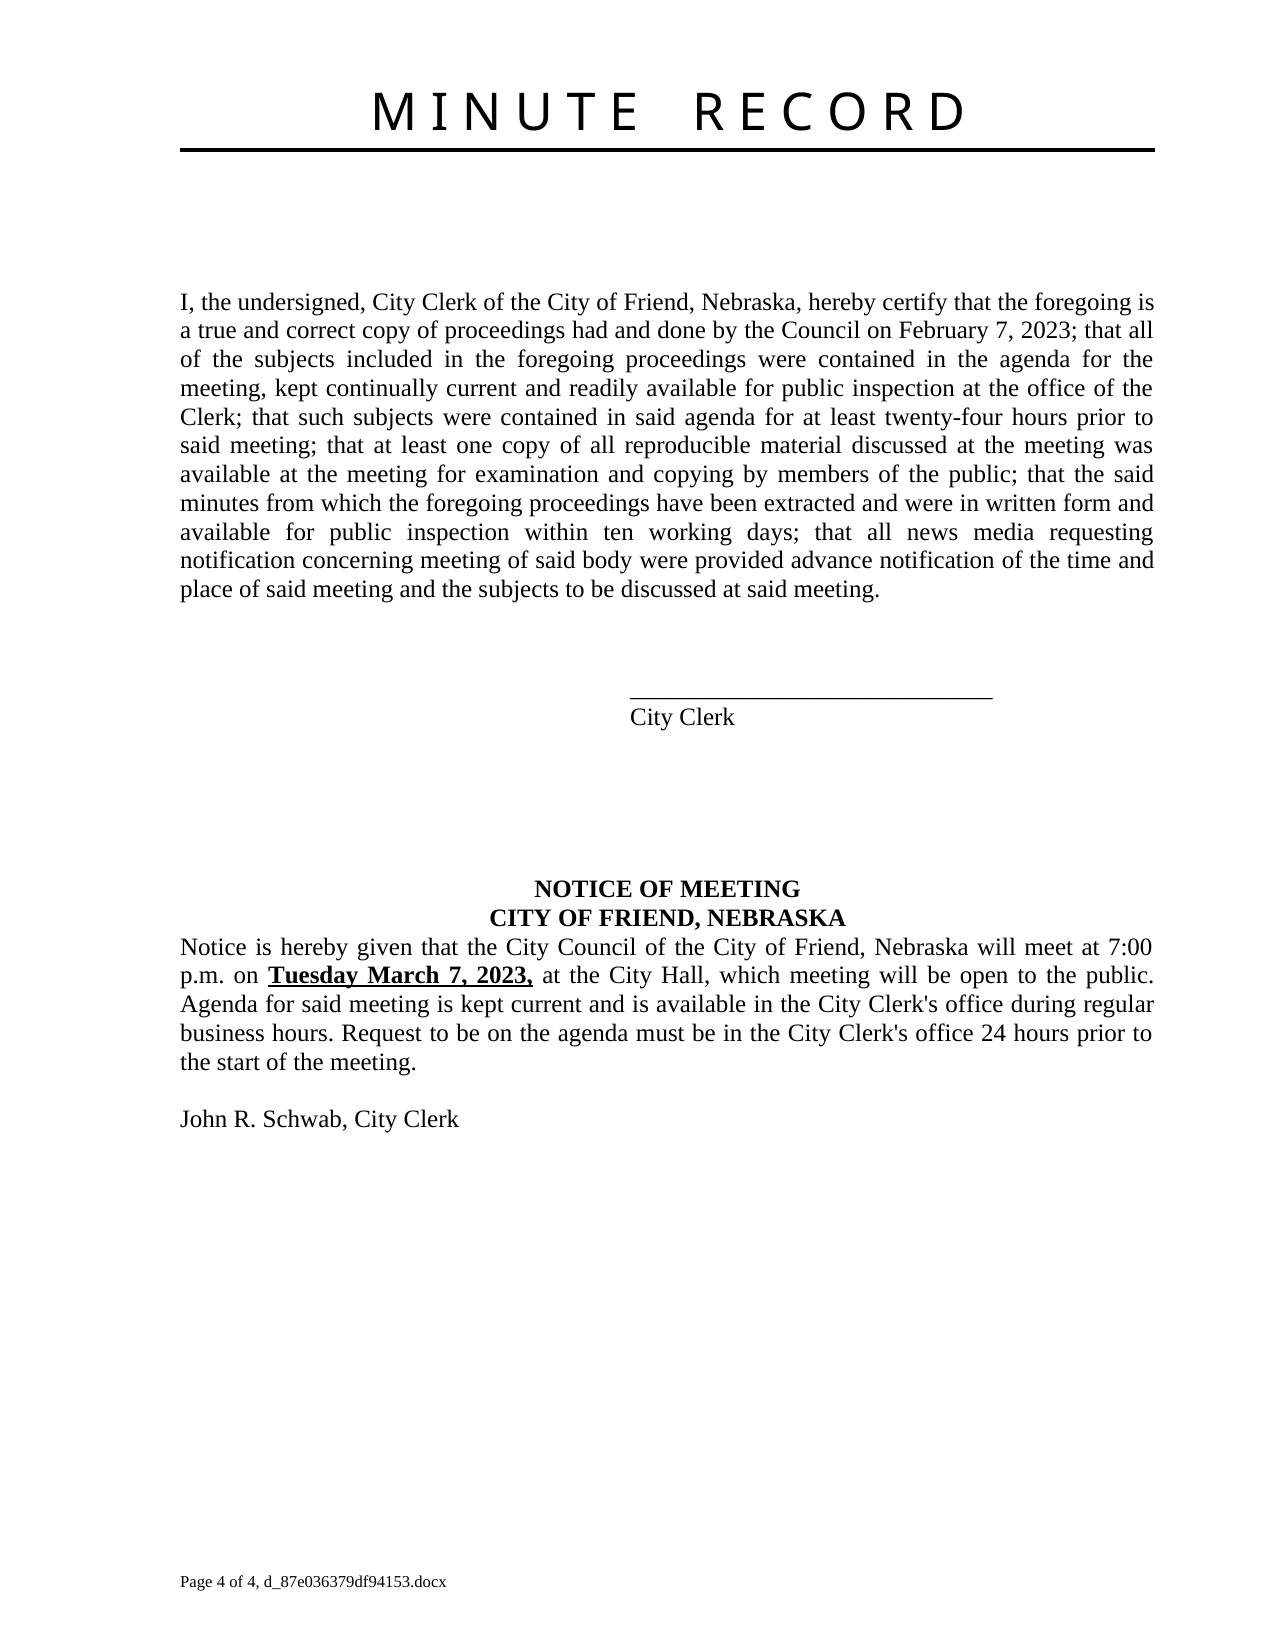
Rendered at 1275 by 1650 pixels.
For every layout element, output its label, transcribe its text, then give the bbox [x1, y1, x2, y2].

text I, the undersigned, City Clerk of the City of Friend, Nebraska, hereby certify that the foregoing is a true and correct copy of proceedings had and done by the Council on February 7, 2023; that all of the subjects included in the foregoing proceedings were contained in the agenda for the meeting, kept continually current and readily available for public inspection at the office of the Clerk; that such subjects were contained in said agenda for at least twenty-four hours prior to said meeting; that at least one copy of all reproducible material discussed at the meeting was available at the meeting for examination and copying by members of the public; that the said minutes from which the foregoing proceedings have been extracted and were in written form and available for public inspection within ten working days; that all news media requesting notification concerning meeting of said body were provided advance notification of the time and place of said meeting and the subjects to be discussed at said meeting. [180, 287, 1155, 603]
text John R. Schwab, City Clerk [180, 1104, 1155, 1133]
text Notice is hereby given that the City Council of the City of Friend, Nebraska will meet at 7:00 p.m. on Tuesday March 7, 2023, at the City Hall, which meeting will be open to the public. Agenda for said meeting is kept current and is available in the City Clerk's office during regular business hours. Request to be on the agenda must be in the City Clerk's office 24 hours prior to the start of the meeting. [180, 932, 1155, 1075]
text _____________________________ [180, 673, 1155, 702]
text City Clerk [180, 702, 1155, 730]
text NOTICE OF MEETING [180, 874, 1155, 903]
text CITY OF FRIEND, NEBRASKA [180, 903, 1155, 932]
